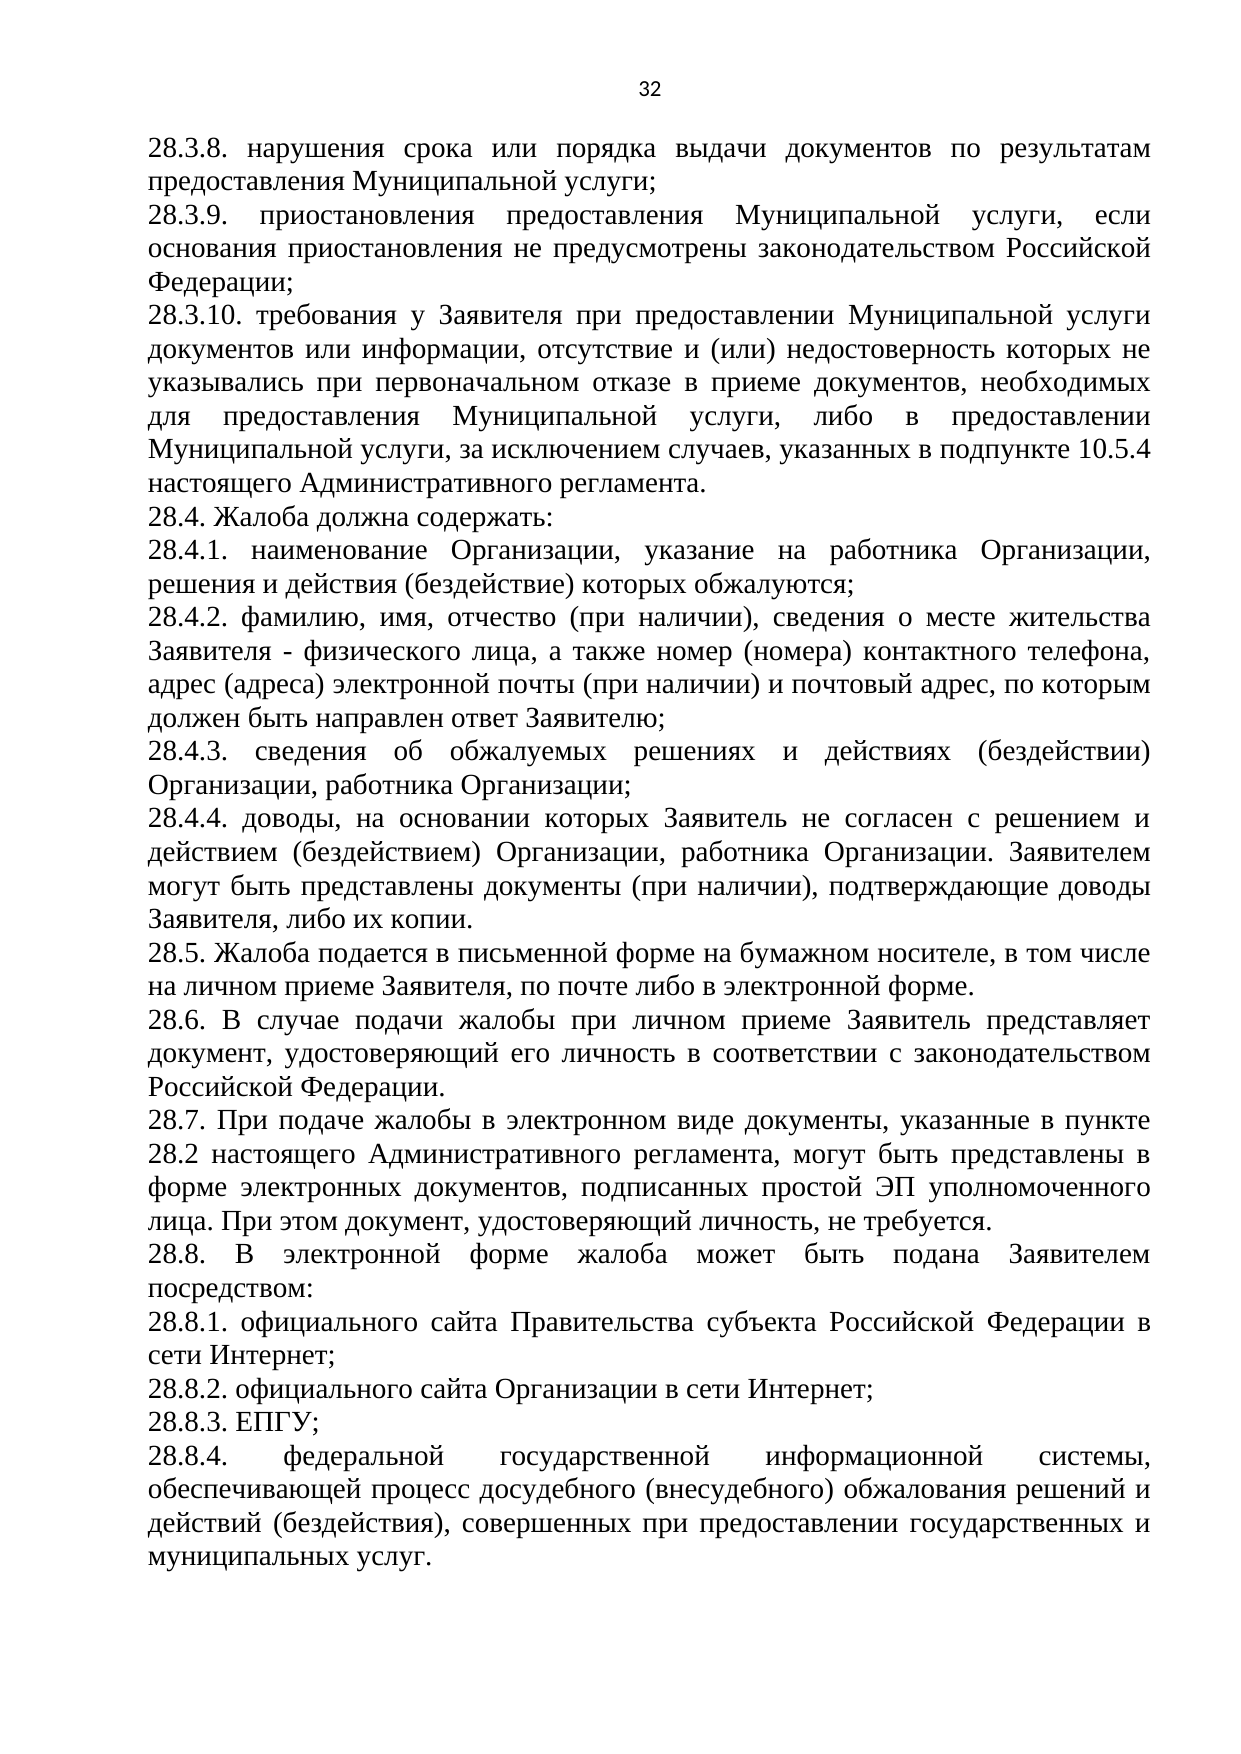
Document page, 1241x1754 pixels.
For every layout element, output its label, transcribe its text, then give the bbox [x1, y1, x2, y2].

text 28.8.4. федеральной государственной информационной системы, обеспечивающей процесс досудебного (внесудебного) обжалования решений и действий (бездействия), совершенных при предоставлении государственных и муниципальных услуг. [148, 1438, 1152, 1572]
text 28.8.3. ЕПГУ; [148, 1404, 1152, 1438]
text 28.4. Жалоба должна содержать: [148, 499, 1152, 532]
text 28.6. В случае подачи жалобы при личном приеме Заявитель представляет документ, удостоверяющий его личность в соответствии с законодательством Российской Федерации. [148, 1002, 1152, 1102]
text 28.4.2. фамилию, имя, отчество (при наличии), сведения о месте жительства Заявителя - физического лица, а также номер (номера) контактного телефона, адрес (адреса) электронной почты (при наличии) и почтовый адрес, по которым должен быть направлен ответ Заявителю; [148, 599, 1152, 733]
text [148, 130, 1152, 197]
text 28.4.3. сведения об обжалуемых решениях и действиях (бездействии) Организации, работника Организации; [148, 733, 1152, 801]
text 28.8.2. официального сайта Организации в сети Интернет; [148, 1371, 1152, 1404]
text 28.5. Жалоба подается в письменной форме на бумажном носителе, в том числе на личном приеме Заявителя, по почте либо в электронной форме. [148, 935, 1152, 1002]
text 28.4.4. доводы, на основании которых Заявитель не согласен с решением и действием (бездействием) Организации, работника Организации. Заявителем могут быть представлены документы (при наличии), подтверждающие доводы Заявителя, либо их копии. [148, 801, 1152, 935]
text 28.3.9. приостановления предоставления Муниципальной услуги, если основания приостановления не предусмотрены законодательством Российской Федерации; [148, 197, 1152, 297]
text 28.7. При подаче жалобы в электронном виде документы, указанные в пункте 28.2 настоящего Административного регламента, могут быть представлены в форме электронных документов, подписанных простой ЭП уполномоченного лица. При этом документ, удостоверяющий личность, не требуется. [148, 1102, 1152, 1237]
text 28.8.1. официального сайта Правительства субъекта Российской Федерации в сети Интернет; [148, 1304, 1152, 1371]
text 28.4.1. наименование Организации, указание на работника Организации, решения и действия (бездействие) которых обжалуются; [148, 532, 1152, 599]
text 28.3.10. требования у Заявителя при предоставлении Муниципальной услуги документов или информации, отсутствие и (или) недостоверность которых не указывались при первоначальном отказе в приеме документов, необходимых для предоставления Муниципальной услуги, либо в предоставлении Муниципальной услуги, за исключением случаев, указанных в подпункте 10.5.4 настоящего Административного регламента. [148, 297, 1152, 499]
text 28.8. В электронной форме жалоба может быть подана Заявителем посредством: [148, 1237, 1152, 1304]
